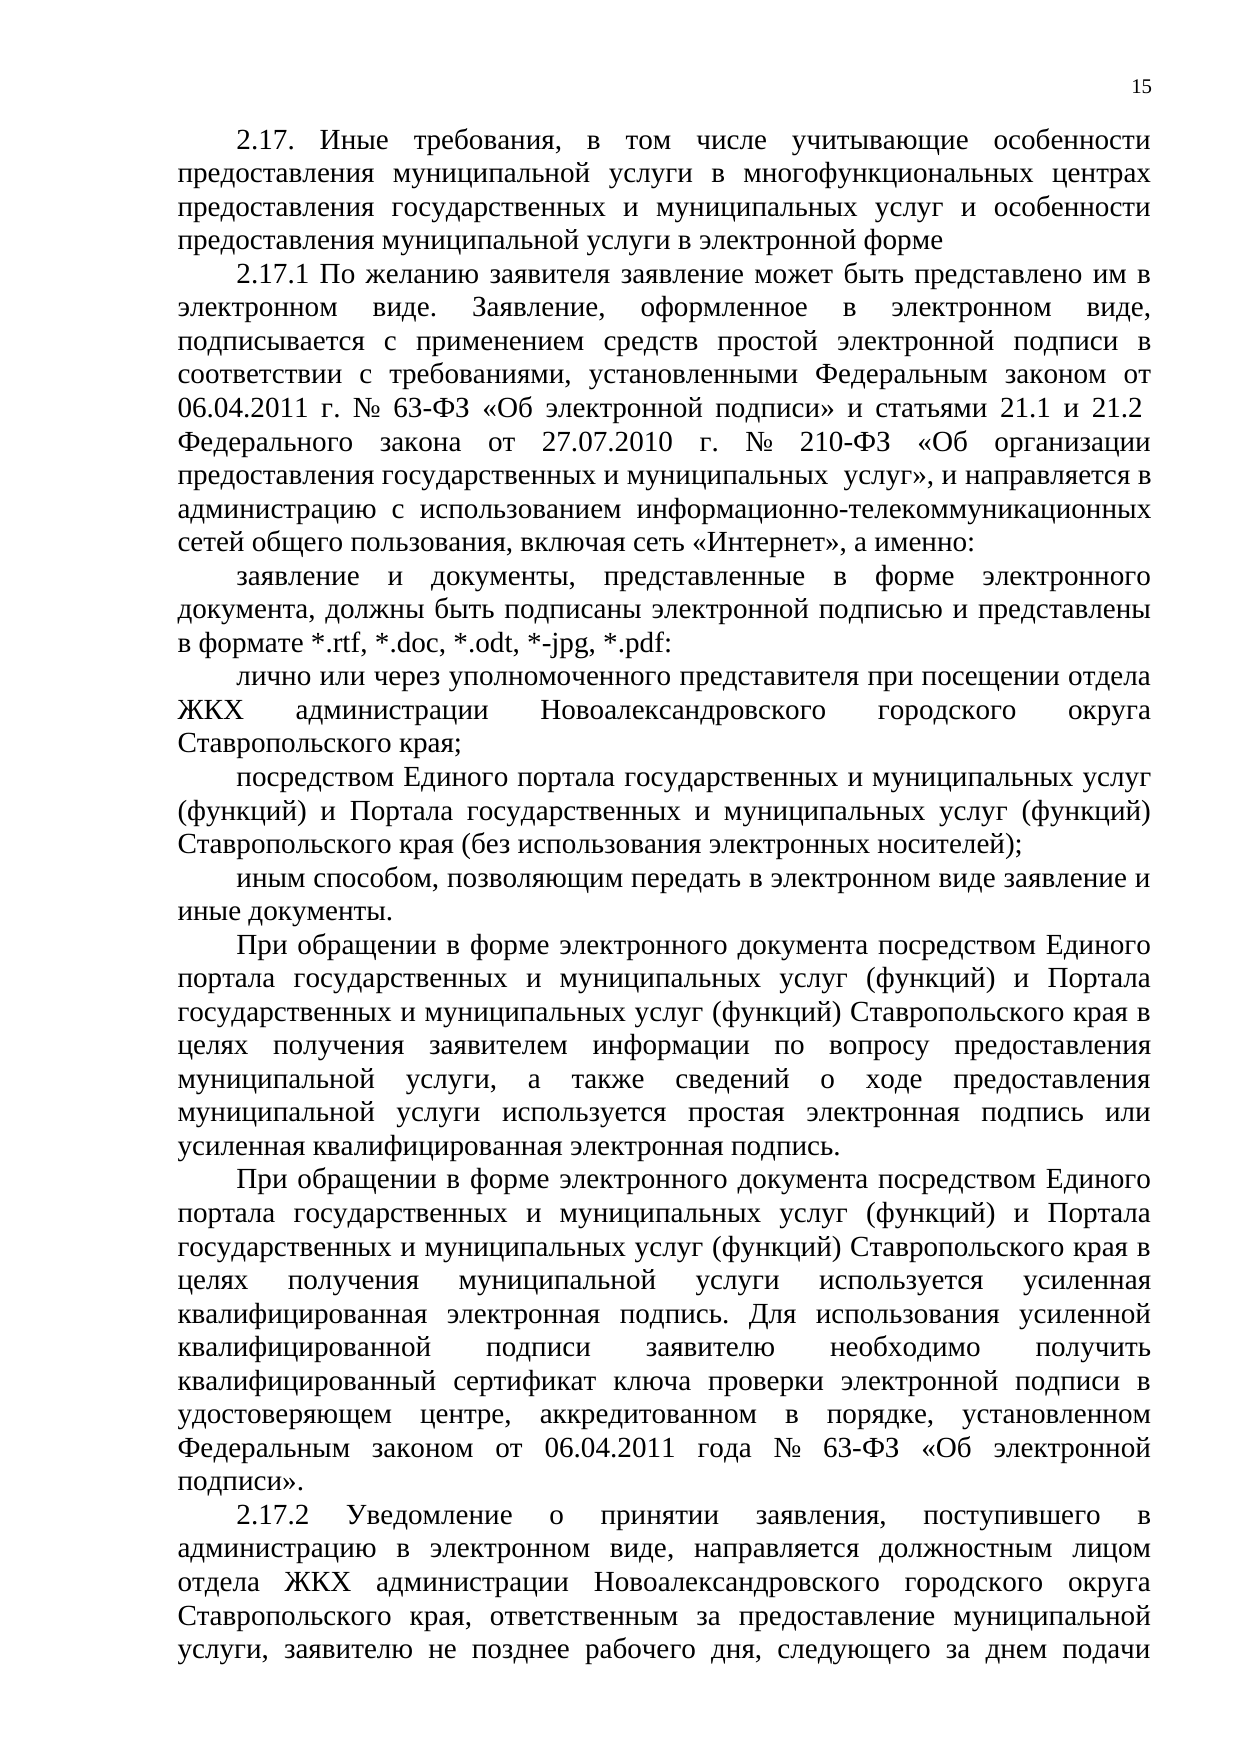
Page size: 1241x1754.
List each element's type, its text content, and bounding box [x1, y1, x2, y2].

text лично или через уполномоченного представителя при посещении отдела ЖКХ администрации Новоалександровского городского округа Ставропольского края; [177, 658, 1152, 759]
text 2.17.1 По желанию заявителя заявление может быть представлено им в электронном виде. Заявление, оформленное в электронном виде, подписывается с применением средств простой электронной подписи в соответствии с требованиями, установленными Федеральным законом от 06.04.2011 г. № 63-ФЗ «Об электронной подписи» и статьями 21.1 и 21.2 Федерального закона от 27.07.2010 г. № 210-ФЗ «Об организации предоставления государственных и муниципальных услуг», и направляется в администрацию с использованием информационно-телекоммуникационных сетей общего пользования, включая сеть «Интернет», а именно: [177, 256, 1152, 558]
text иным способом, позволяющим передать в электронном виде заявление и иные документы. [177, 860, 1152, 927]
text При обращении в форме электронного документа посредством Единого портала государственных и муниципальных услуг (функций) и Портала государственных и муниципальных услуг (функций) Ставропольского края в целях получения муниципальной услуги используется усиленная квалифицированная электронная подпись. Для использования усиленной квалифицированной подписи заявителю необходимо получить квалифицированный сертификат ключа проверки электронной подписи в удостоверяющем центре, аккредитованном в порядке, установленном Федеральным законом от 06.04.2011 года № 63-ФЗ «Об электронной подписи». [177, 1162, 1152, 1497]
text 2.17. Иные требования, в том числе учитывающие особенности предоставления муниципальной услуги в многофункциональных центрах предоставления государственных и муниципальных услуг и особенности предоставления муниципальной услуги в электронной форме [177, 122, 1152, 256]
text При обращении в форме электронного документа посредством Единого портала государственных и муниципальных услуг (функций) и Портала государственных и муниципальных услуг (функций) Ставропольского края в целях получения заявителем информации по вопросу предоставления муниципальной услуги, а также сведений о ходе предоставления муниципальной услуги используется простая электронная подпись или усиленная квалифицированная электронная подпись. [177, 927, 1152, 1162]
text посредством Единого портала государственных и муниципальных услуг (функций) и Портала государственных и муниципальных услуг (функций) Ставропольского края (без использования электронных носителей); [177, 759, 1152, 860]
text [177, 1497, 1152, 1665]
text заявление и документы, представленные в форме электронного документа, должны быть подписаны электронной подписью и представлены в формате *.rtf, *.doc, *.odt, *-jpg, *.pdf: [177, 558, 1152, 658]
